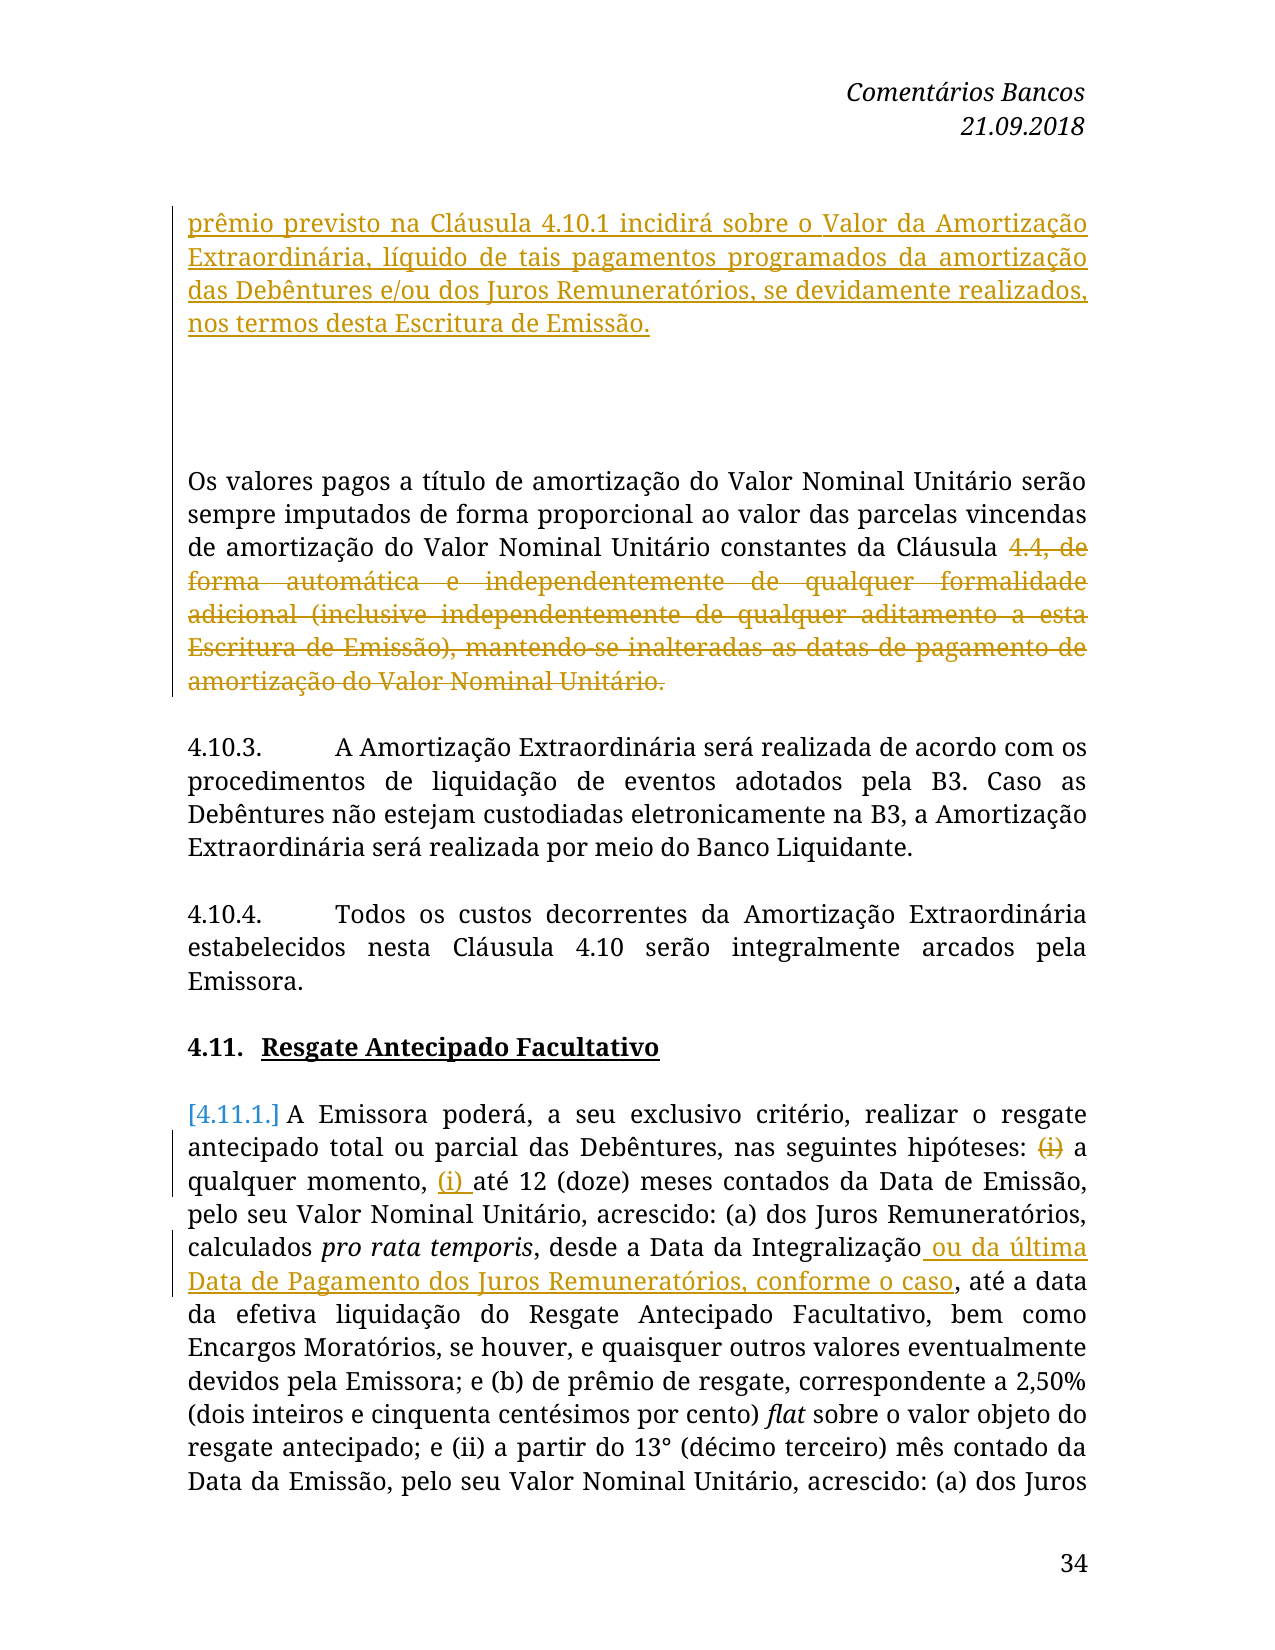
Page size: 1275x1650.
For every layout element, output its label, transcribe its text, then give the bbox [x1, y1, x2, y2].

list Resgate Antecipado Facultativo [187, 1030, 1088, 1063]
subtitle A Amortização Extraordinária será realizada de acordo com os procedimentos de liquidação de eventos adotados pela B3. Caso as Debêntures não estejam custodiadas eletronicamente na B3, a Amortização Extraordinária será realizada por meio do Banco Liquidante. [187, 730, 1088, 863]
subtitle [187, 1097, 1088, 1497]
subtitle Todos os custos decorrentes da Amortização Extraordinária estabelecidos nesta Cláusula 4.10 serão integralmente arcados pela Emissora. [187, 897, 1088, 997]
